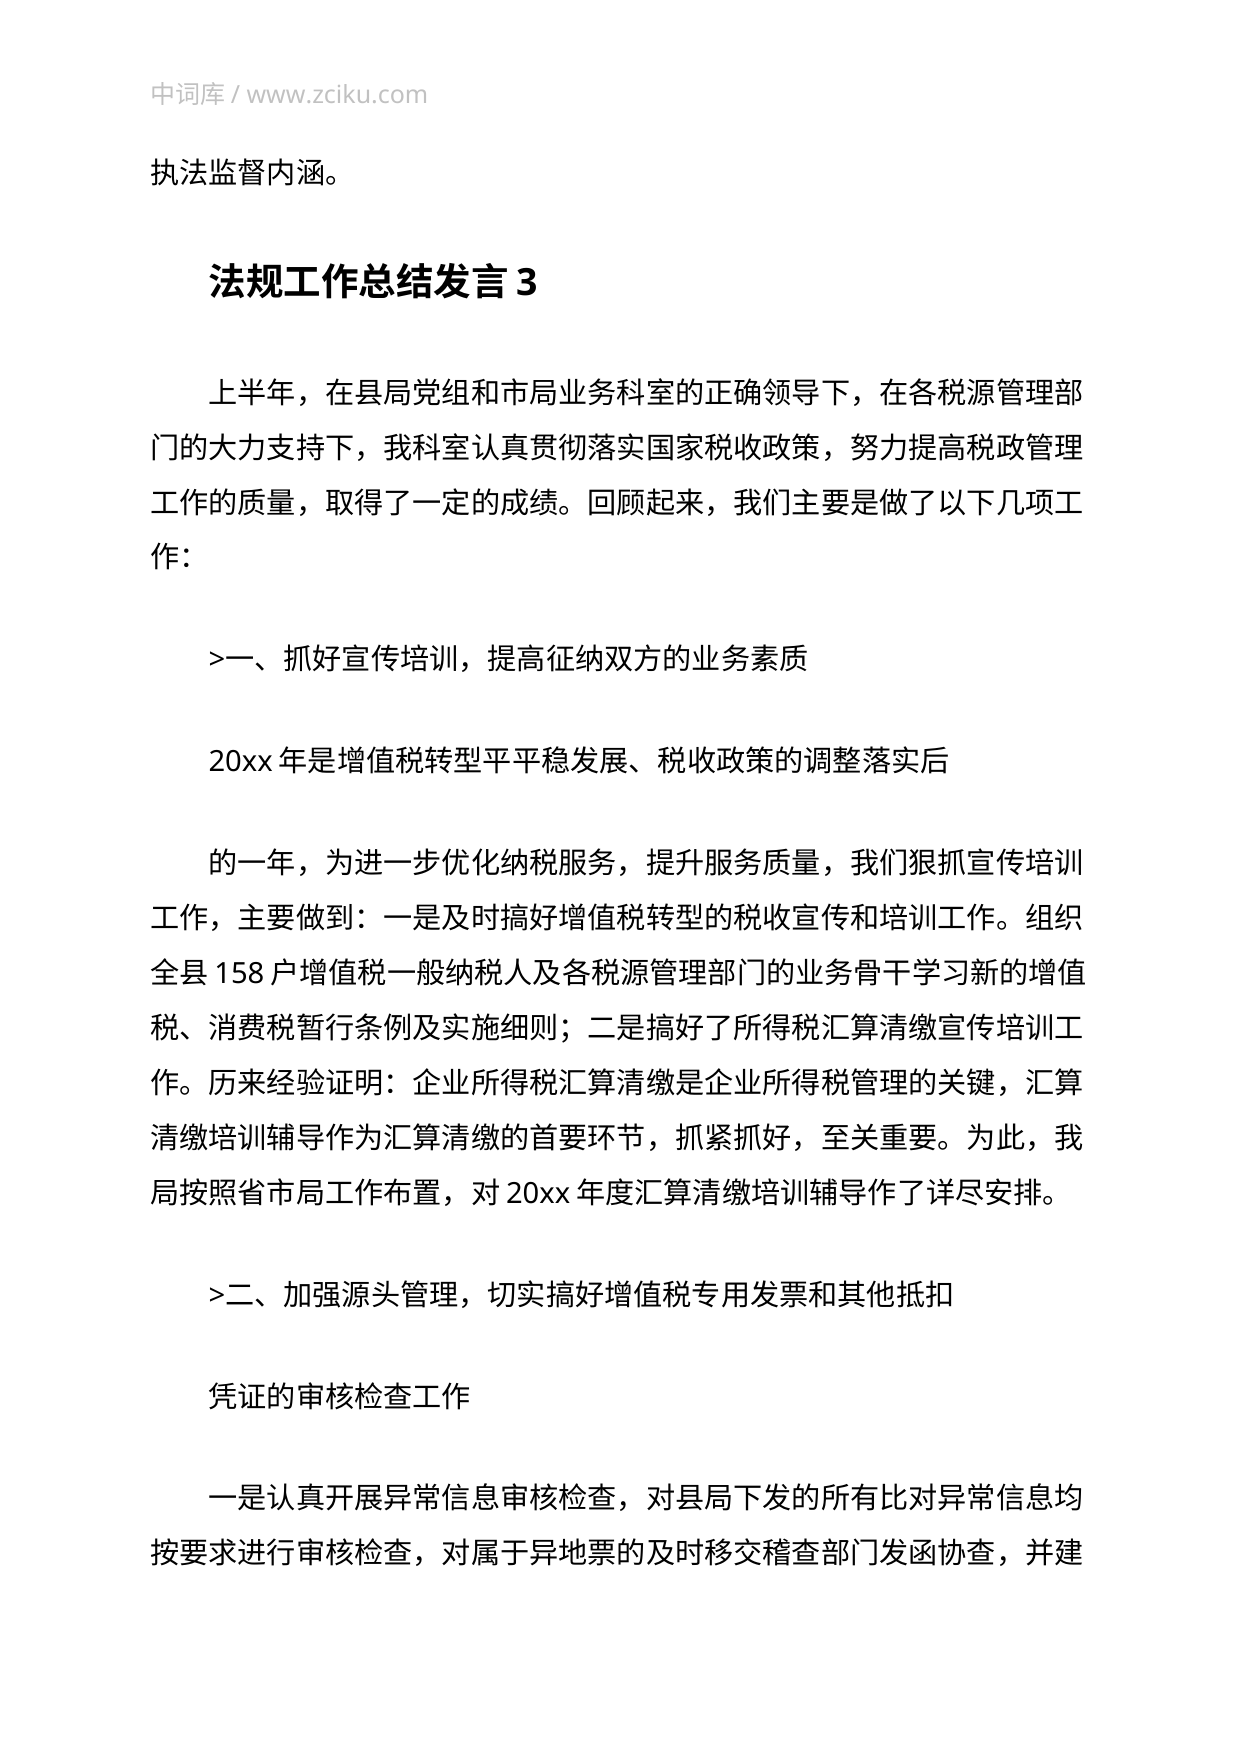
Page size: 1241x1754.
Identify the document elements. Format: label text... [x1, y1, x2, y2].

text 20xx年是增值税转型平平稳发展、税收政策的调整落实后 [150, 738, 1090, 780]
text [150, 1475, 1090, 1572]
text 的一年，为进一步优化纳税服务，提升服务质量，我们狠抓宣传培训工作，主要做到：一是及时搞好增值税转型的税收宣传和培训工作。组织全县158户增值税一般纳税人及各税源管理部门的业务骨干学习新的增值税、消费税暂行条例及实施细则；二是搞好了所得税汇算清缴宣传培训工作。历来经验证明：企业所得税汇算清缴是企业所得税管理的关键，汇算清缴培训辅导作为汇算清缴的首要环节，抓紧抓好，至关重要。为此，我局按照省市局工作布置，对20xx年度汇算清缴培训辅导作了详尽安排。 [150, 840, 1090, 1212]
text 凭证的审核检查工作 [150, 1373, 1090, 1416]
text >一、抓好宣传培训，提高征纳双方的业务素质 [150, 636, 1090, 678]
text >二、加强源头管理，切实搞好增值税专用发票和其他抵扣 [150, 1271, 1090, 1314]
text 上半年，在县局党组和市局业务科室的正确领导下，在各税源管理部门的大力支持下，我科室认真贯彻落实国家税收政策，努力提高税政管理工作的质量，取得了一定的成绩。回顾起来，我们主要是做了以下几项工作： [150, 369, 1090, 576]
text 法规工作总结发言3 [150, 252, 1090, 306]
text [150, 150, 1090, 192]
